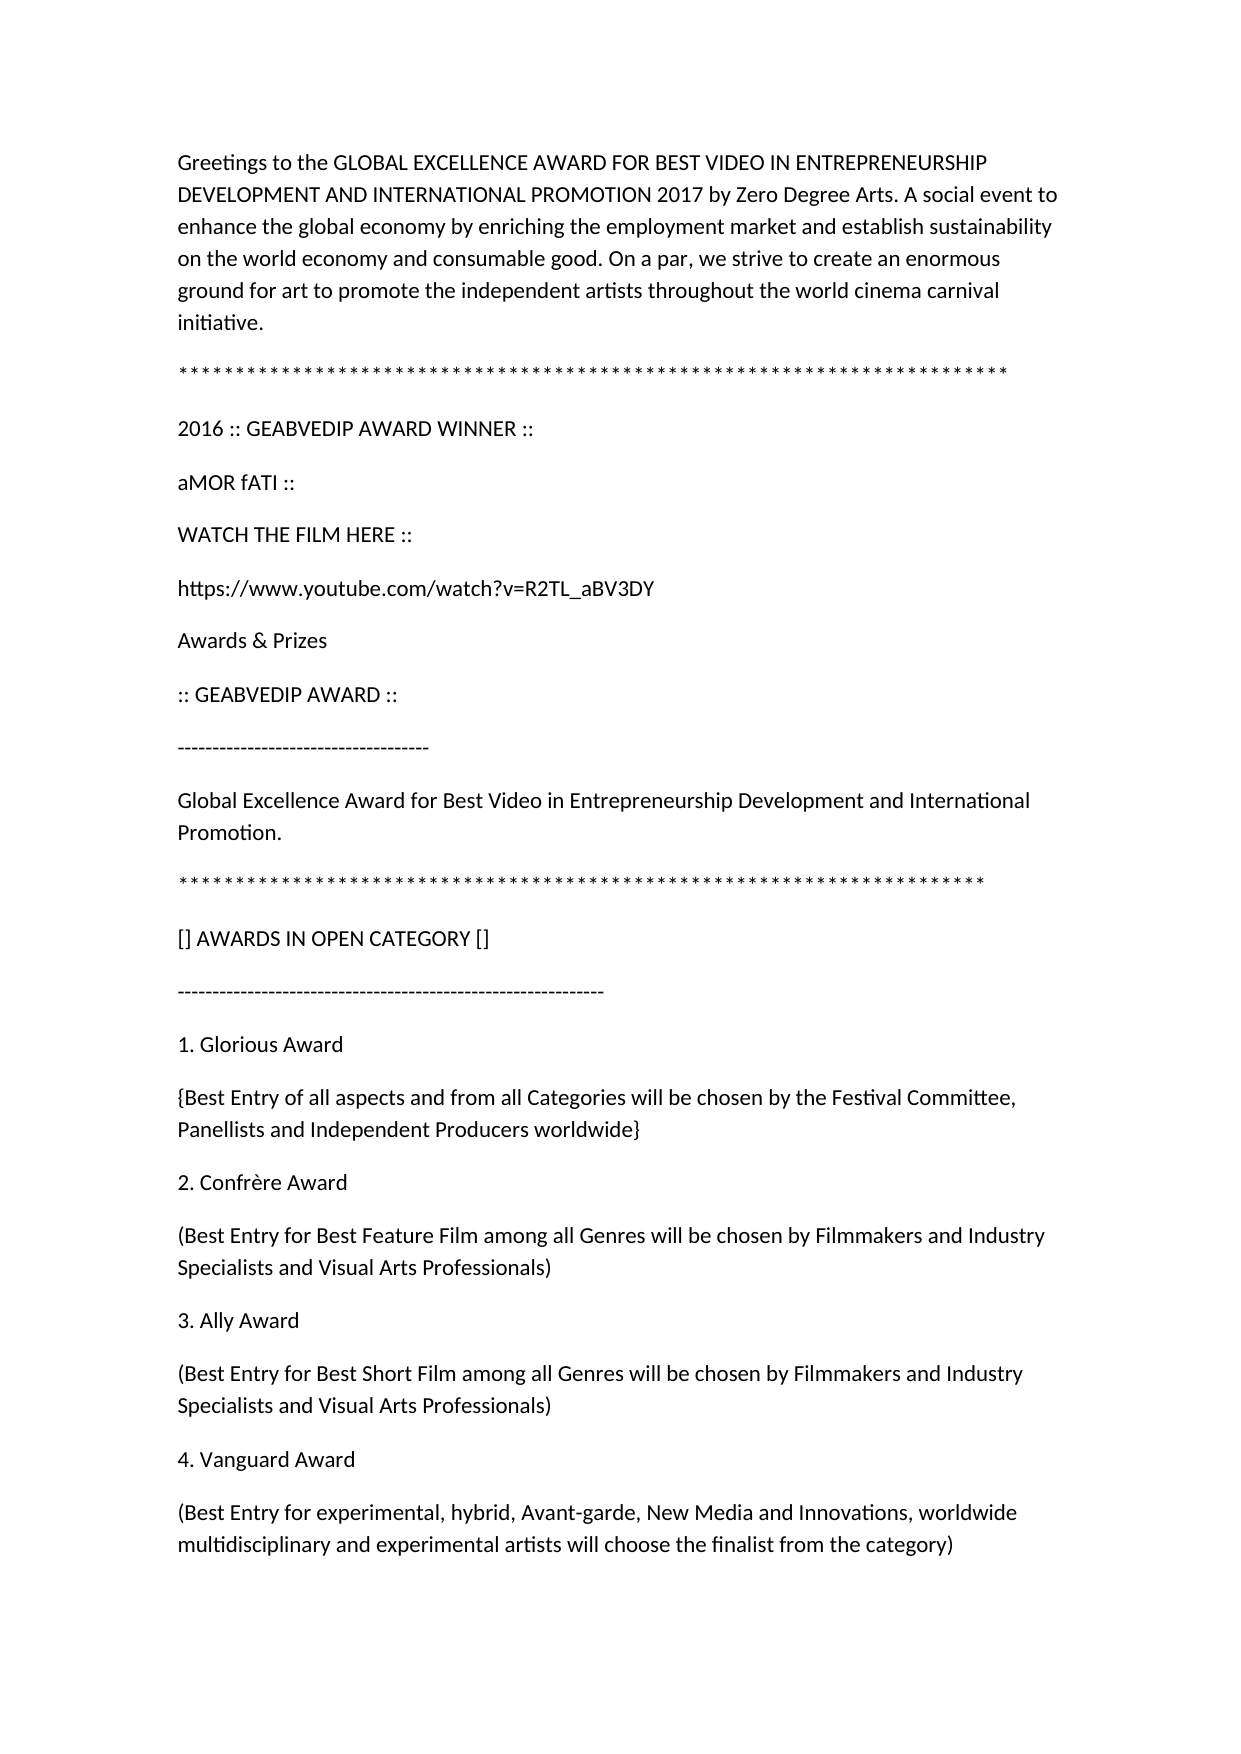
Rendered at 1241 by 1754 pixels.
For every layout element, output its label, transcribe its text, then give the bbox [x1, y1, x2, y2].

text aMOR fATI :: [177, 468, 1063, 496]
text WATCH THE FILM HERE :: [177, 521, 1063, 549]
text 1. Glorious Award [177, 1030, 1063, 1058]
text *********************************************************************** [177, 871, 1063, 899]
text Awards & Prizes [177, 627, 1063, 655]
text (Best Entry for Best Short Film among all Genres will be chosen by Filmmakers and Industry Specialists and Visual Arts Professionals) [177, 1359, 1063, 1420]
text Global Excellence Award for Best Video in Entrepreneurship Development and International Promotion. [177, 786, 1063, 846]
text [] AWARDS IN OPEN CATEGORY [] [177, 924, 1063, 952]
text :: GEABVEDIP AWARD :: [177, 680, 1063, 708]
text ************************************************************************* [177, 362, 1063, 389]
text ------------------------------------ [177, 733, 1063, 761]
text (Best Entry for Best Feature Film among all Genres will be chosen by Filmmakers and Industry Specialists and Visual Arts Professionals) [177, 1221, 1063, 1281]
text 4. Vanguard Award [177, 1445, 1063, 1473]
text https://www.youtube.com/watch?v=R2TL_aBV3DY [177, 574, 1063, 602]
text ------------------------------------------------------------- [177, 977, 1063, 1005]
text 2016 :: GEABVEDIP AWARD WINNER :: [177, 414, 1063, 443]
text 3. Ally Award [177, 1306, 1063, 1334]
text (Best Entry for experimental, hybrid, Avant-garde, New Media and Innovations, worldwide multidisciplinary and experimental artists will choose the finalist from the category) [177, 1498, 1063, 1558]
text {Best Entry of all aspects and from all Categories will be chosen by the Festival Committee, Panellists and Independent Producers worldwide} [177, 1083, 1063, 1143]
text Greetings to the GLOBAL EXCELLENCE AWARD FOR BEST VIDEO IN ENTREPRENEURSHIP DEVELOPMENT AND INTERNATIONAL PROMOTION 2017 by Zero Degree Arts. A social event to enhance the global economy by enriching the employment market and establish sustainability on the world economy and consumable good. On a par, we strive to create an enormous ground for art to promote the independent artists throughout the world cinema carnival initiative. [177, 148, 1063, 337]
text 2. Confrère Award [177, 1168, 1063, 1196]
